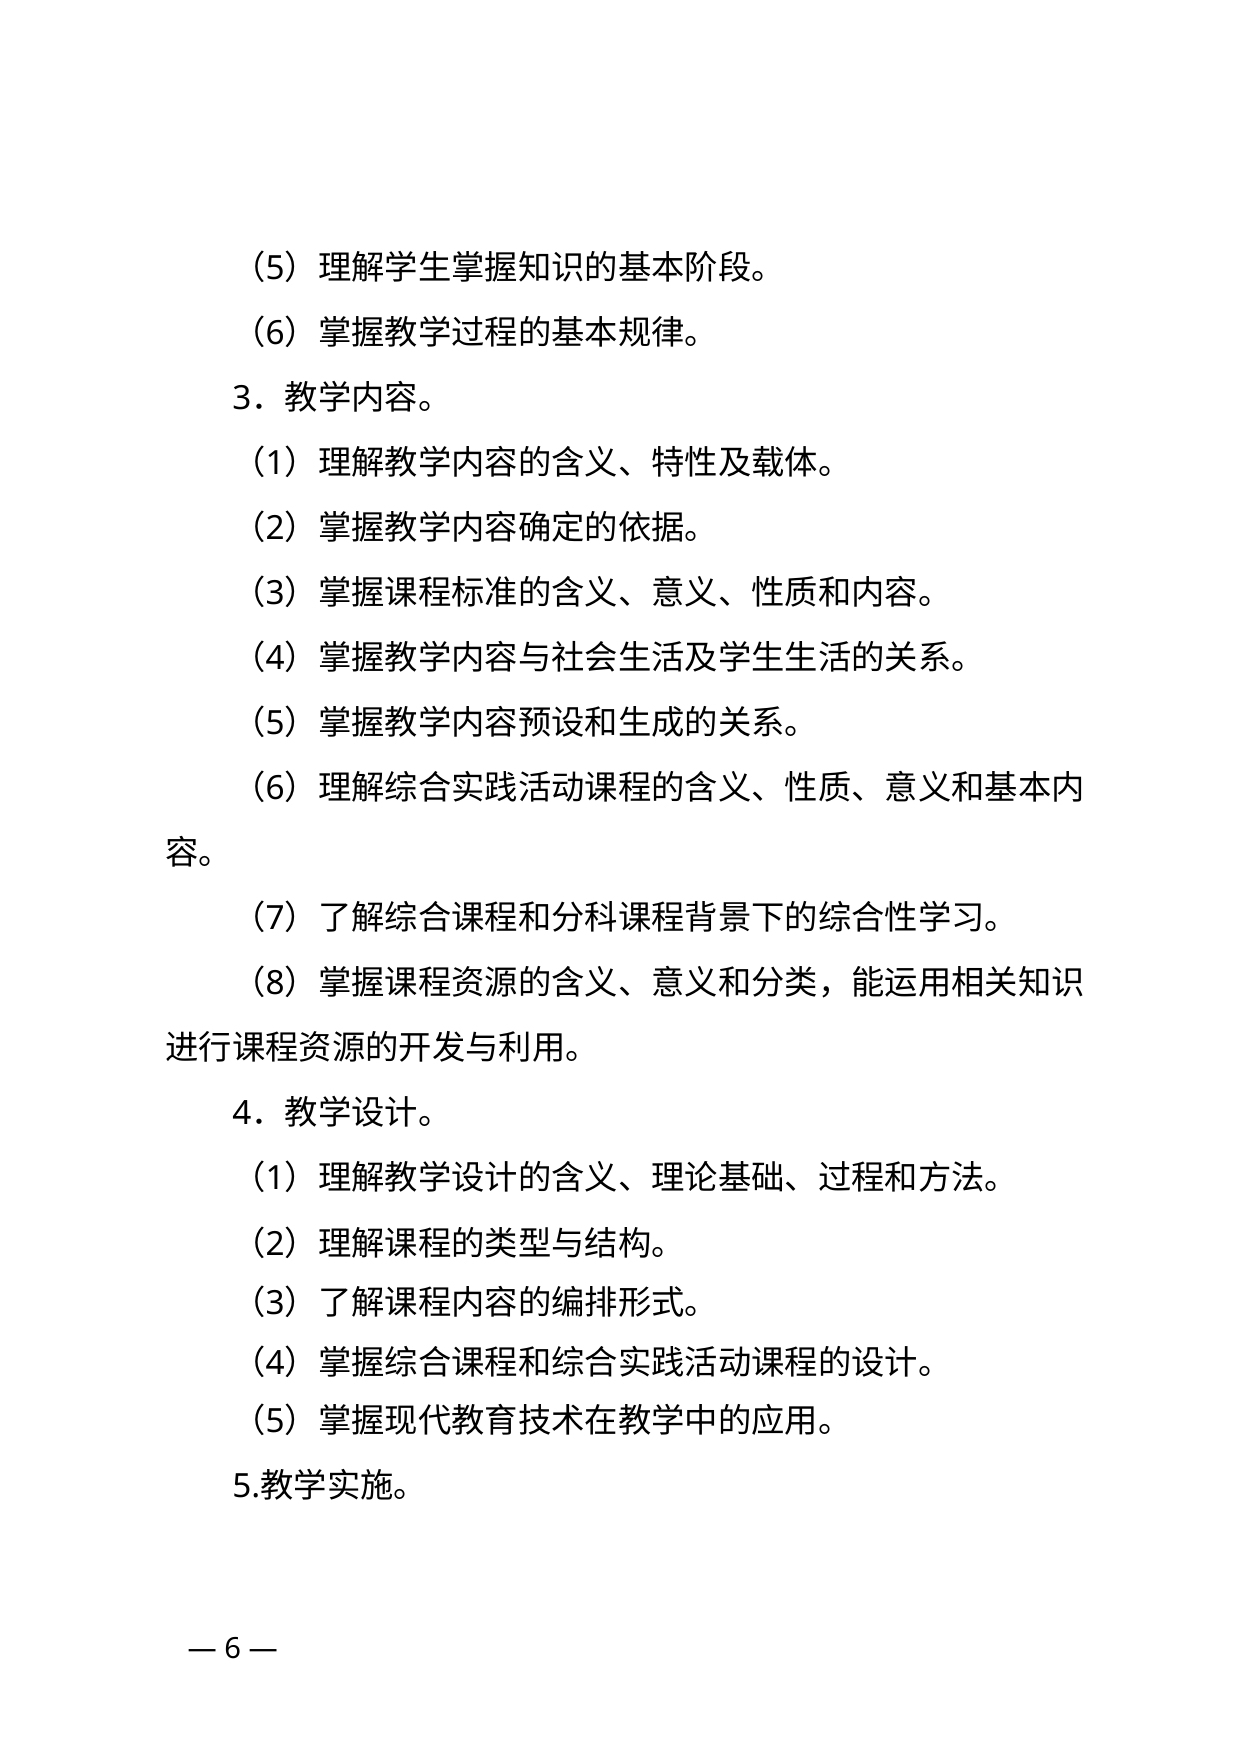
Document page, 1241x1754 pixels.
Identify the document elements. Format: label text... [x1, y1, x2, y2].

text （5）掌握现代教育技术在教学中的应用。 [165, 1386, 1087, 1451]
text （3）掌握课程标准的含义、意义、性质和内容。 [165, 558, 1087, 623]
text （2）理解课程的类型与结构。 [165, 1208, 1087, 1267]
text （4）掌握综合课程和综合实践活动课程的设计。 [165, 1327, 1087, 1386]
text （6）掌握教学过程的基本规律。 [165, 298, 1087, 363]
text 5.教学实施。 [165, 1451, 1087, 1516]
text （5）理解学生掌握知识的基本阶段。 [165, 233, 1087, 298]
text （1）理解教学内容的含义、特性及载体。 [165, 428, 1087, 493]
text （1）理解教学设计的含义、理论基础、过程和方法。 [165, 1143, 1087, 1208]
text （3）了解课程内容的编排形式。 [165, 1267, 1087, 1327]
text （6）理解综合实践活动课程的含义、性质、意义和基本内容。 [165, 753, 1087, 883]
text （2）掌握教学内容确定的依据。 [165, 493, 1087, 558]
text （7）了解综合课程和分科课程背景下的综合性学习。 [165, 883, 1087, 948]
text （5）掌握教学内容预设和生成的关系。 [165, 688, 1087, 753]
text （4）掌握教学内容与社会生活及学生生活的关系。 [165, 623, 1087, 688]
text 3．教学内容。 [165, 363, 1087, 428]
text （8）掌握课程资源的含义、意义和分类，能运用相关知识进行课程资源的开发与利用。 [165, 948, 1087, 1078]
text 4．教学设计。 [165, 1078, 1087, 1143]
